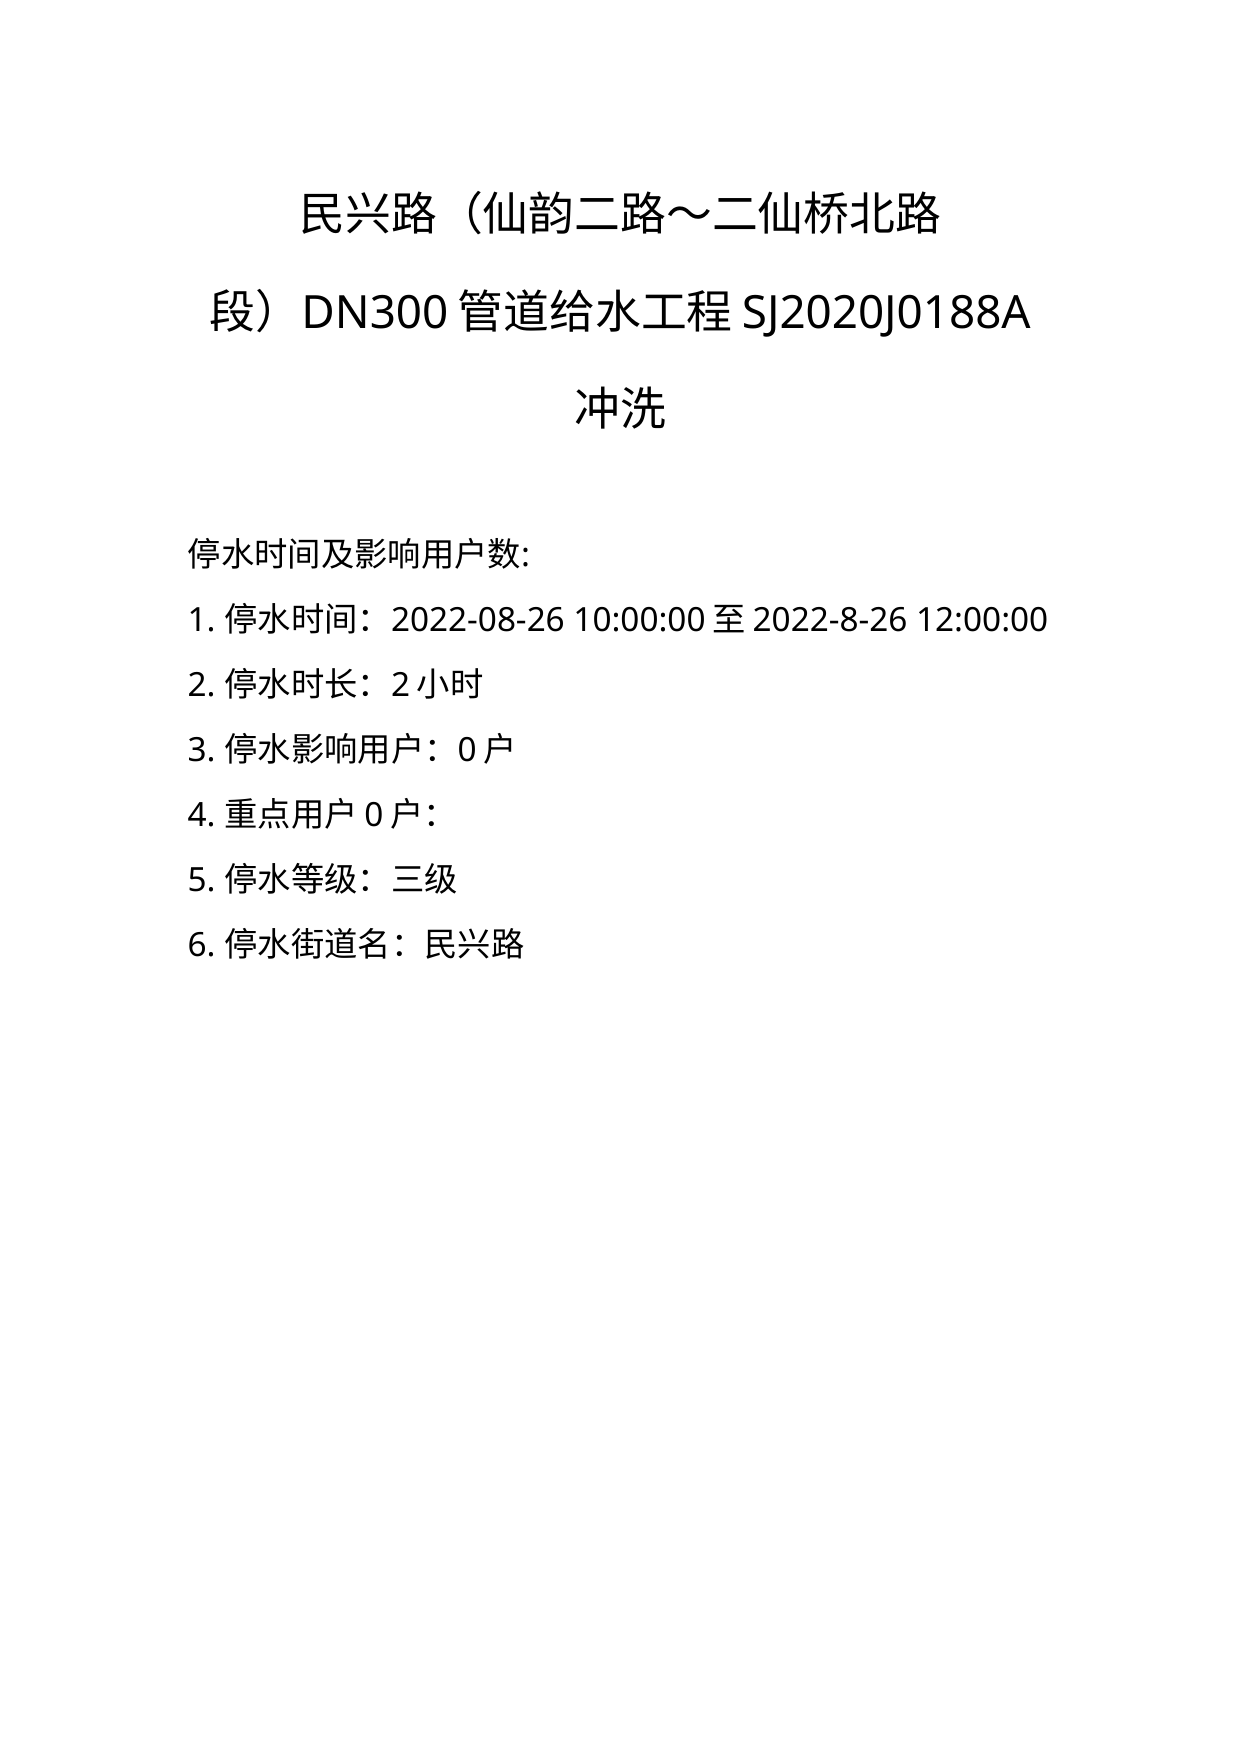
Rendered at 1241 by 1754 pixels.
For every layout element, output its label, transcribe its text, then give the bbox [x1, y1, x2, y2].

text 停水时间及影响用户数: [187, 519, 1053, 584]
list 停水影响用户：0户 [187, 714, 1053, 779]
list 停水等级：三级 [187, 844, 1053, 909]
list 停水时长：2小时 [187, 649, 1053, 714]
list 停水时间：2022-08-26 10:00:00至2022-8-26 12:00:00 [187, 584, 1053, 649]
list 重点用户0户： [187, 779, 1053, 844]
text 民兴路（仙韵二路～二仙桥北路段）DN300管道给水工程SJ2020J0188A冲洗 [187, 162, 1053, 454]
list 停水街道名：民兴路 [187, 909, 1053, 974]
